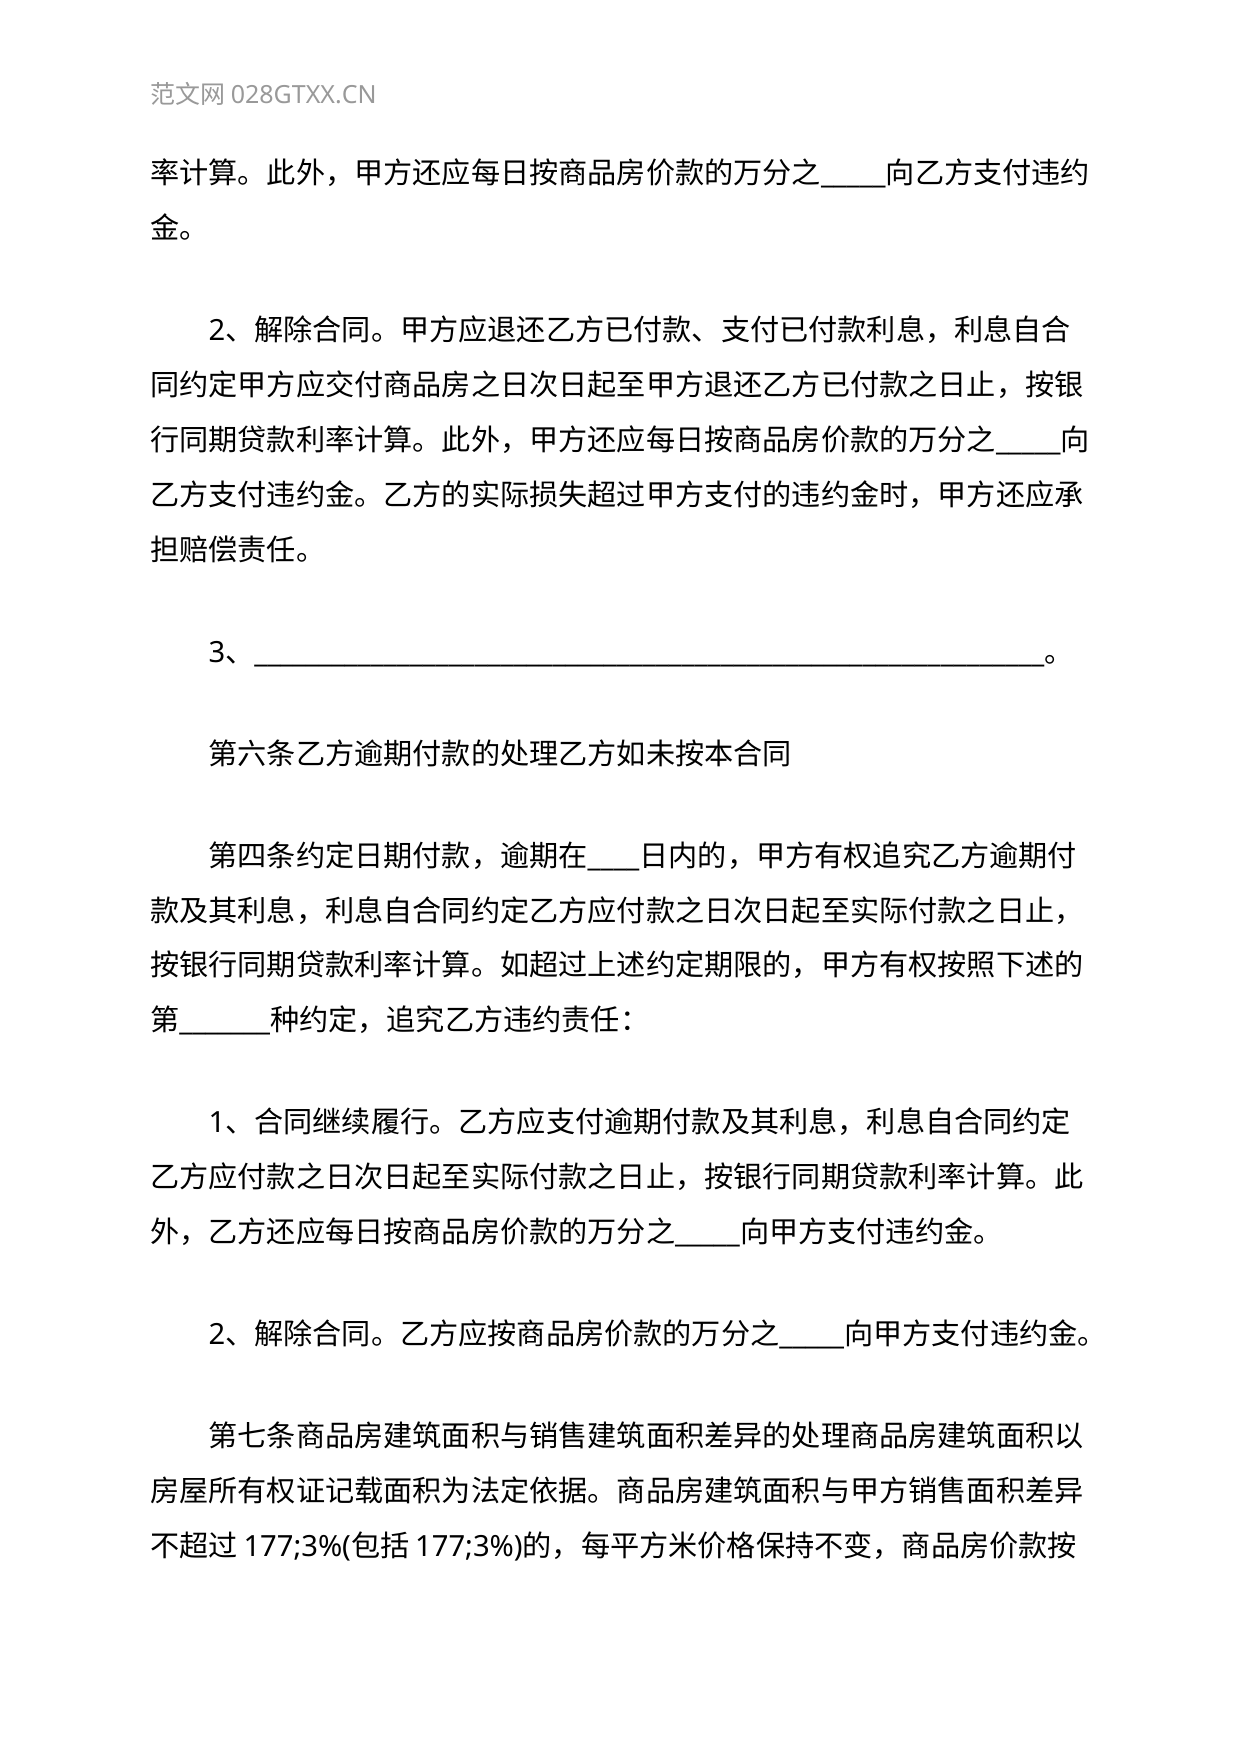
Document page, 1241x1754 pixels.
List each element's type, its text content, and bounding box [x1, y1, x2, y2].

text 第四条约定日期付款，逾期在____日内的，甲方有权追究乙方逾期付款及其利息，利息自合同约定乙方应付款之日次日起至实际付款之日止，按银行同期贷款利率计算。如超过上述约定期限的，甲方有权按照下述的第_______种约定，追究乙方违约责任： [150, 832, 1090, 1039]
text 2、解除合同。乙方应按商品房价款的万分之_____向甲方支付违约金。 [150, 1311, 1090, 1353]
text 2、解除合同。甲方应退还乙方已付款、支付已付款利息，利息自合同约定甲方应交付商品房之日次日起至甲方退还乙方已付款之日止，按银行同期贷款利率计算。此外，甲方还应每日按商品房价款的万分之_____向乙方支付违约金。乙方的实际损失超过甲方支付的违约金时，甲方还应承担赔偿责任。 [150, 307, 1090, 569]
text 3、_____________________________________________________________。 [150, 628, 1090, 671]
text 1、合同继续履行。乙方应支付逾期付款及其利息，利息自合同约定乙方应付款之日次日起至实际付款之日止，按银行同期贷款利率计算。此外，乙方还应每日按商品房价款的万分之_____向甲方支付违约金。 [150, 1099, 1090, 1251]
text 第六条乙方逾期付款的处理乙方如未按本合同 [150, 730, 1090, 773]
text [150, 150, 1090, 247]
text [150, 1413, 1090, 1565]
